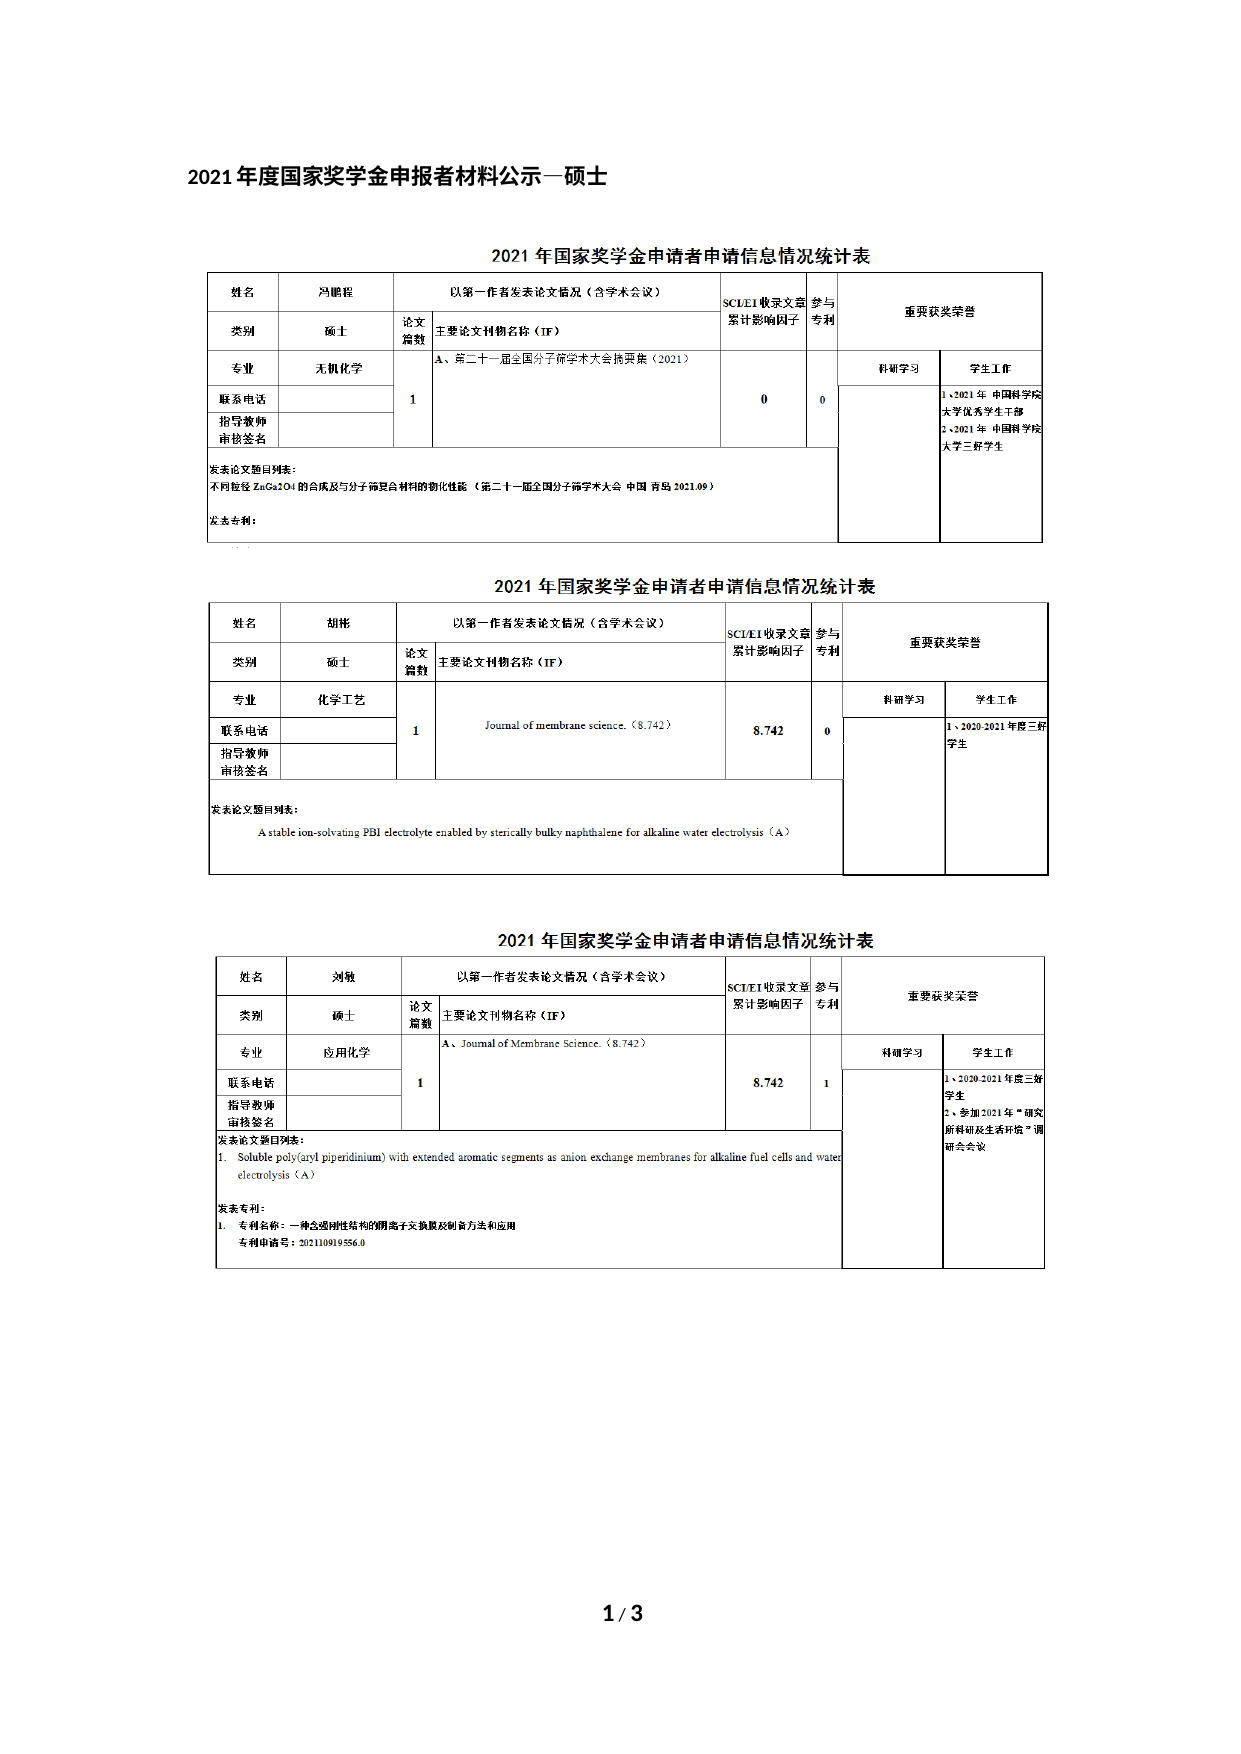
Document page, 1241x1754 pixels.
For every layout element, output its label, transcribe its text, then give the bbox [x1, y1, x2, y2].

text 2021年度国家奖学金申报者材料公示—硕士 [187, 158, 1053, 191]
picture [187, 223, 1053, 880]
picture [187, 906, 1053, 1271]
